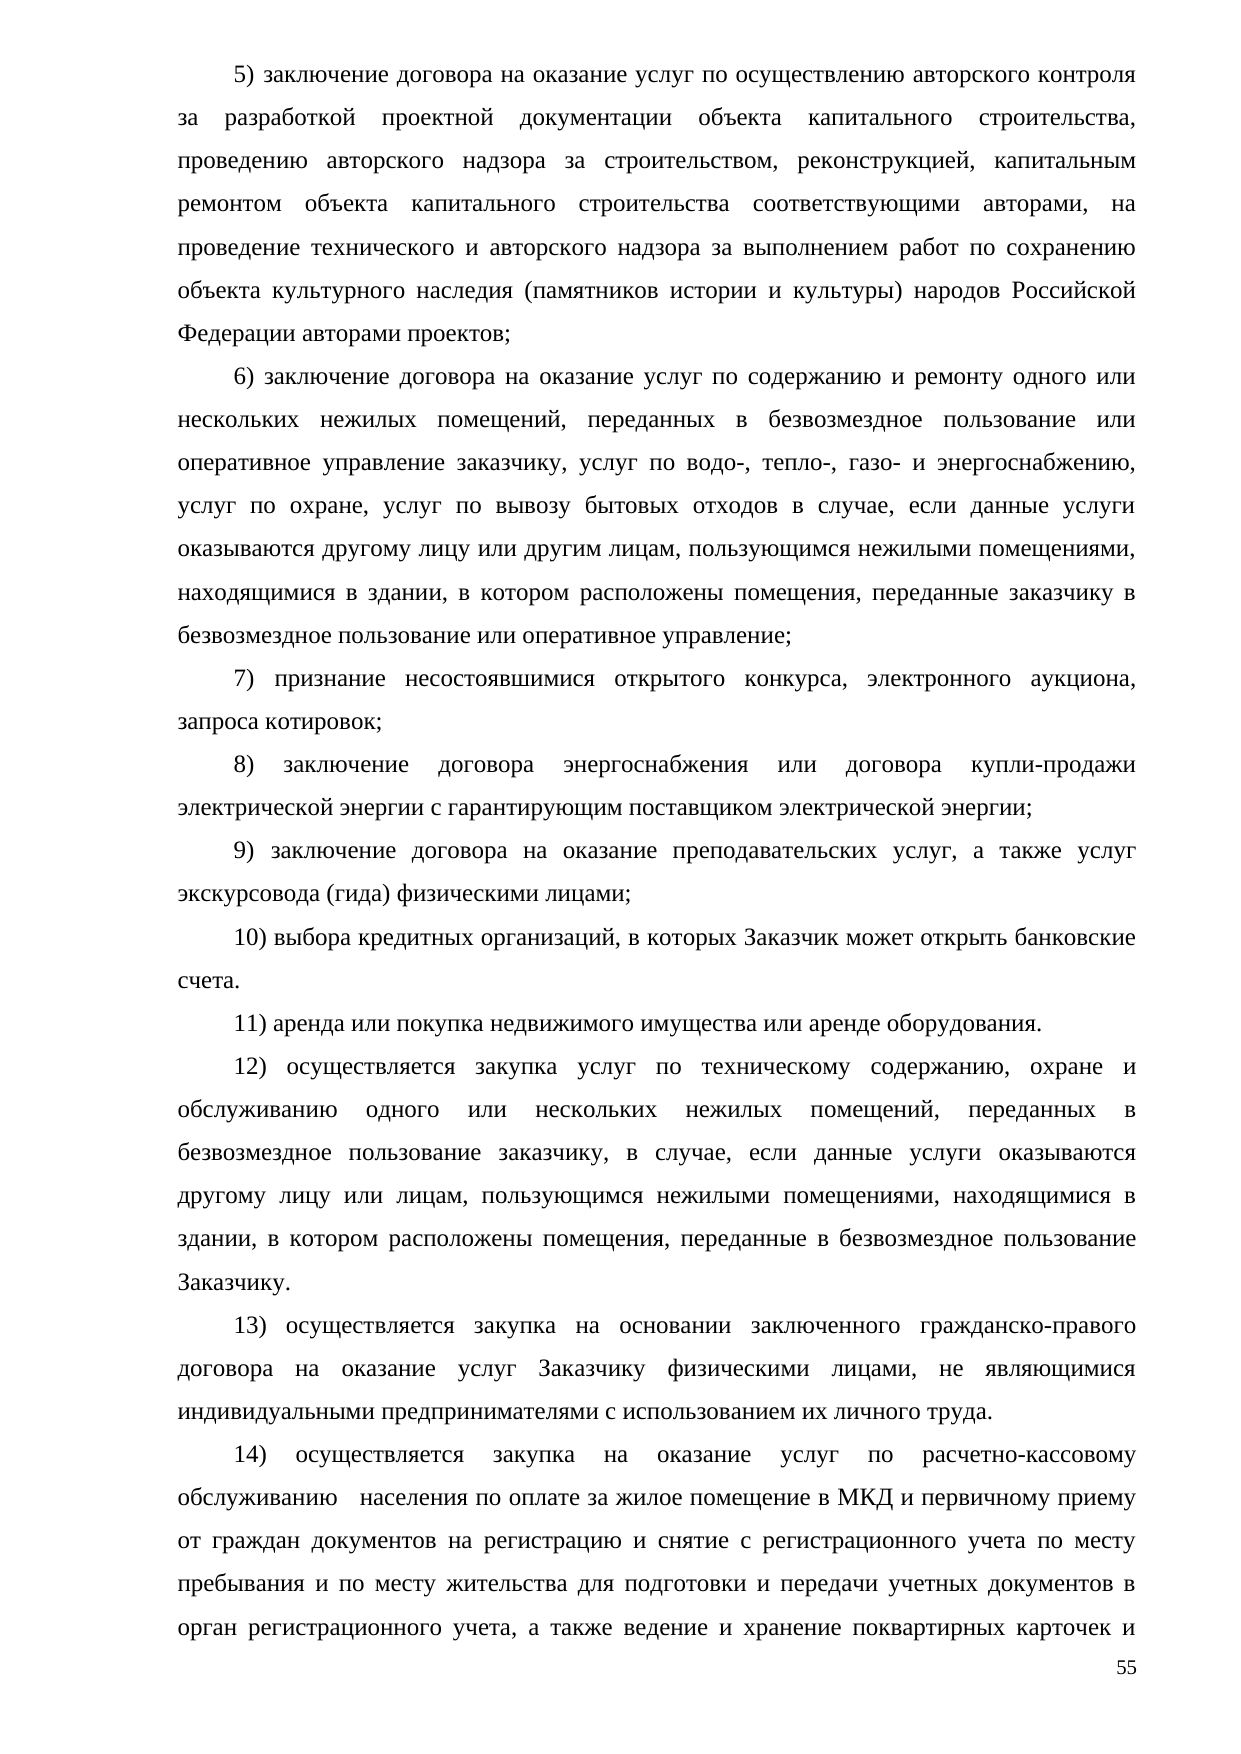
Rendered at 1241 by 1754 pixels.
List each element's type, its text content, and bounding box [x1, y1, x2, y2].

text 12) осуществляется закупка услуг по техническому содержанию, охране и обслуживанию одного или нескольких нежилых помещений, переданных в безвозмездное пользование заказчику, в случае, если данные услуги оказываются другому лицу или лицам, пользующимся нежилыми помещениями, находящимися в здании, в котором расположены помещения, переданные в безвозмездное пользование Заказчику. [177, 1051, 1137, 1295]
text 5) заключение договора на оказание услуг по осуществлению авторского контроля за разработкой проектной документации объекта капитального строительства, проведению авторского надзора за строительством, реконструкцией, капитальным ремонтом объекта капитального строительства соответствующими авторами, на проведение технического и авторского надзора за выполнением работ по сохранению объекта культурного наследия (памятников истории и культуры) народов Российской Федерации авторами проектов; [177, 59, 1137, 347]
text 7) признание несостоявшимися открытого конкурса, электронного аукциона, запроса котировок; [177, 663, 1137, 735]
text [177, 1439, 1137, 1640]
text 9) заключение договора на оказание преподавательских услуг, а также услуг экскурсовода (гида) физическими лицами; [177, 835, 1137, 907]
text 11) аренда или покупка недвижимого имущества или аренде оборудования. [177, 1008, 1137, 1037]
text 10) выбора кредитных организаций, в которых Заказчик может открыть банковские счета. [177, 922, 1137, 993]
text 8) заключение договора энергоснабжения или договора купли-продажи электрической энергии с гарантирующим поставщиком электрической энергии; [177, 749, 1137, 821]
text 13) осуществляется закупка на основании заключенного гражданско-правого договора на оказание услуг Заказчику физическими лицами, не являющимися индивидуальными предпринимателями с использованием их личного труда. [177, 1310, 1137, 1425]
text 6) заключение договора на оказание услуг по содержанию и ремонту одного или нескольких нежилых помещений, переданных в безвозмездное пользование или оперативное управление заказчику, услуг по водо-, тепло-, газо- и энергоснабжению, услуг по охране, услуг по вывозу бытовых отходов в случае, если данные услуги оказываются другому лицу или другим лицам, пользующимся нежилыми помещениями, находящимися в здании, в котором расположены помещения, переданные заказчику в безвозмездное пользование или оперативное управление; [177, 361, 1137, 648]
